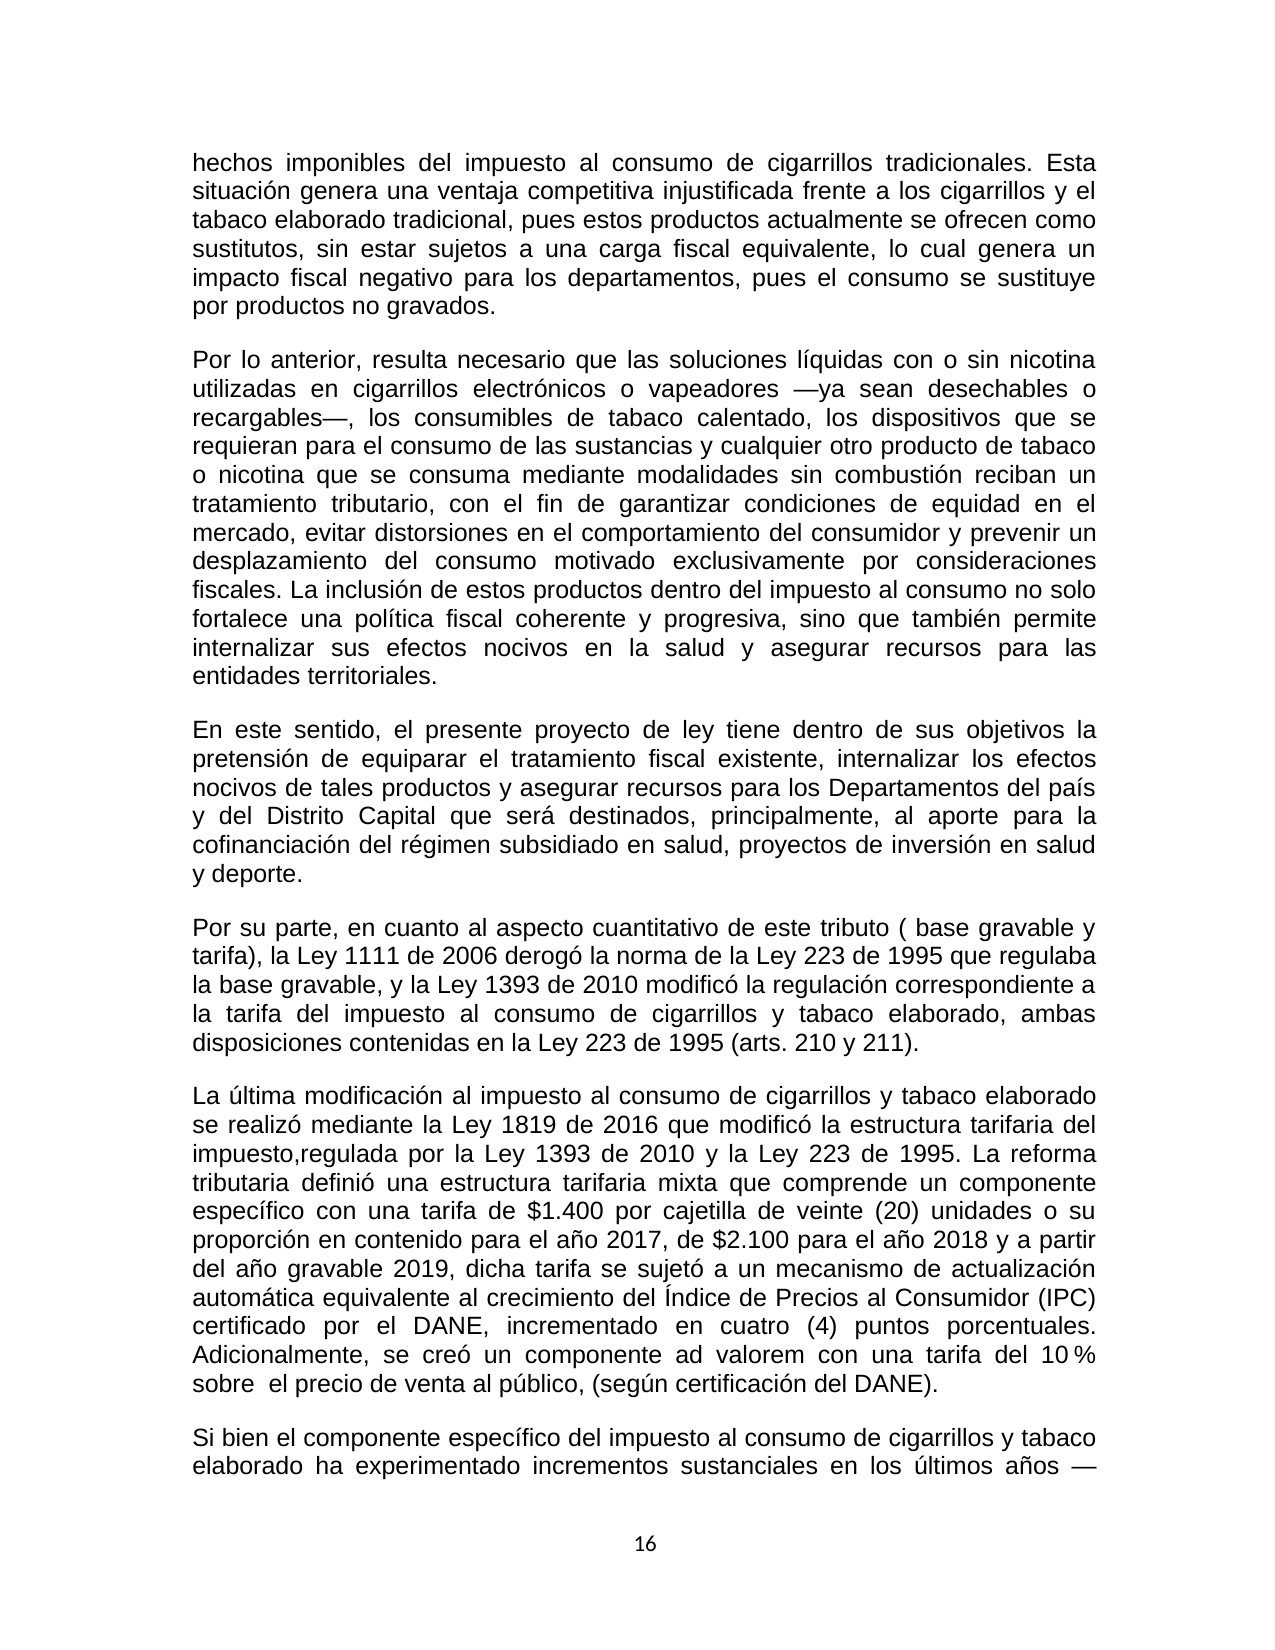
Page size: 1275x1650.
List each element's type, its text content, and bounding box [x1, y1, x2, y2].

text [192, 1423, 1098, 1480]
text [192, 148, 1098, 320]
text Por lo anterior, resulta necesario que las soluciones líquidas con o sin nicotina utilizadas en cigarrillos electrónicos o vapeadores —ya sean desechables o recargables—, los consumibles de tabaco calentado, los dispositivos que se requieran para el consumo de las sustancias y cualquier otro producto de tabaco o nicotina que se consuma mediante modalidades sin combustión reciban un tratamiento tributario, con el fin de garantizar condiciones de equidad en el mercado, evitar distorsiones en el comportamiento del consumidor y prevenir un desplazamiento del consumo motivado exclusivamente por consideraciones fiscales. La inclusión de estos productos dentro del impuesto al consumo no solo fortalece una política fiscal coherente y progresiva, sino que también permite internalizar sus efectos nocivos en la salud y asegurar recursos para las entidades territoriales. [192, 345, 1098, 690]
text La última modificación al impuesto al consumo de cigarrillos y tabaco elaborado se realizó mediante la Ley 1819 de 2016 que modificó la estructura tarifaria del impuesto,regulada por la Ley 1393 de 2010 y la Ley 223 de 1995. La reforma tributaria definió una estructura tarifaria mixta que comprende un componente específico con una tarifa de $1.400 por cajetilla de veinte (20) unidades o su proporción en contenido para el año 2017, de $2.100 para el año 2018 y a partir del año gravable 2019, dicha tarifa se sujetó a un mecanismo de actualización automática equivalente al crecimiento del Índice de Precios al Consumidor (IPC) certificado por el DANE, incrementado en cuatro (4) puntos porcentuales. Adicionalmente, se creó un componente ad valorem con una tarifa del 10 % sobre el precio de venta al público, (según certificación del DANE). [192, 1081, 1098, 1398]
text Por su parte, en cuanto al aspecto cuantitativo de este tributo ( base gravable y tarifa), la Ley 1111 de 2006 derogó la norma de la Ley 223 de 1995 que regulaba la base gravable, y la Ley 1393 de 2010 modificó la regulación correspondiente a la tarifa del impuesto al consumo de cigarrillos y tabaco elaborado, ambas disposiciones contenidas en la Ley 223 de 1995 (arts. 210 y 211). [192, 913, 1098, 1056]
text En este sentido, el presente proyecto de ley tiene dentro de sus objetivos la pretensión de equiparar el tratamiento fiscal existente, internalizar los efectos nocivos de tales productos y asegurar recursos para los Departamentos del país y del Distrito Capital que será destinados, principalmente, al aporte para la cofinanciación del régimen subsidiado en salud, proyectos de inversión en salud y deporte. [192, 715, 1098, 888]
